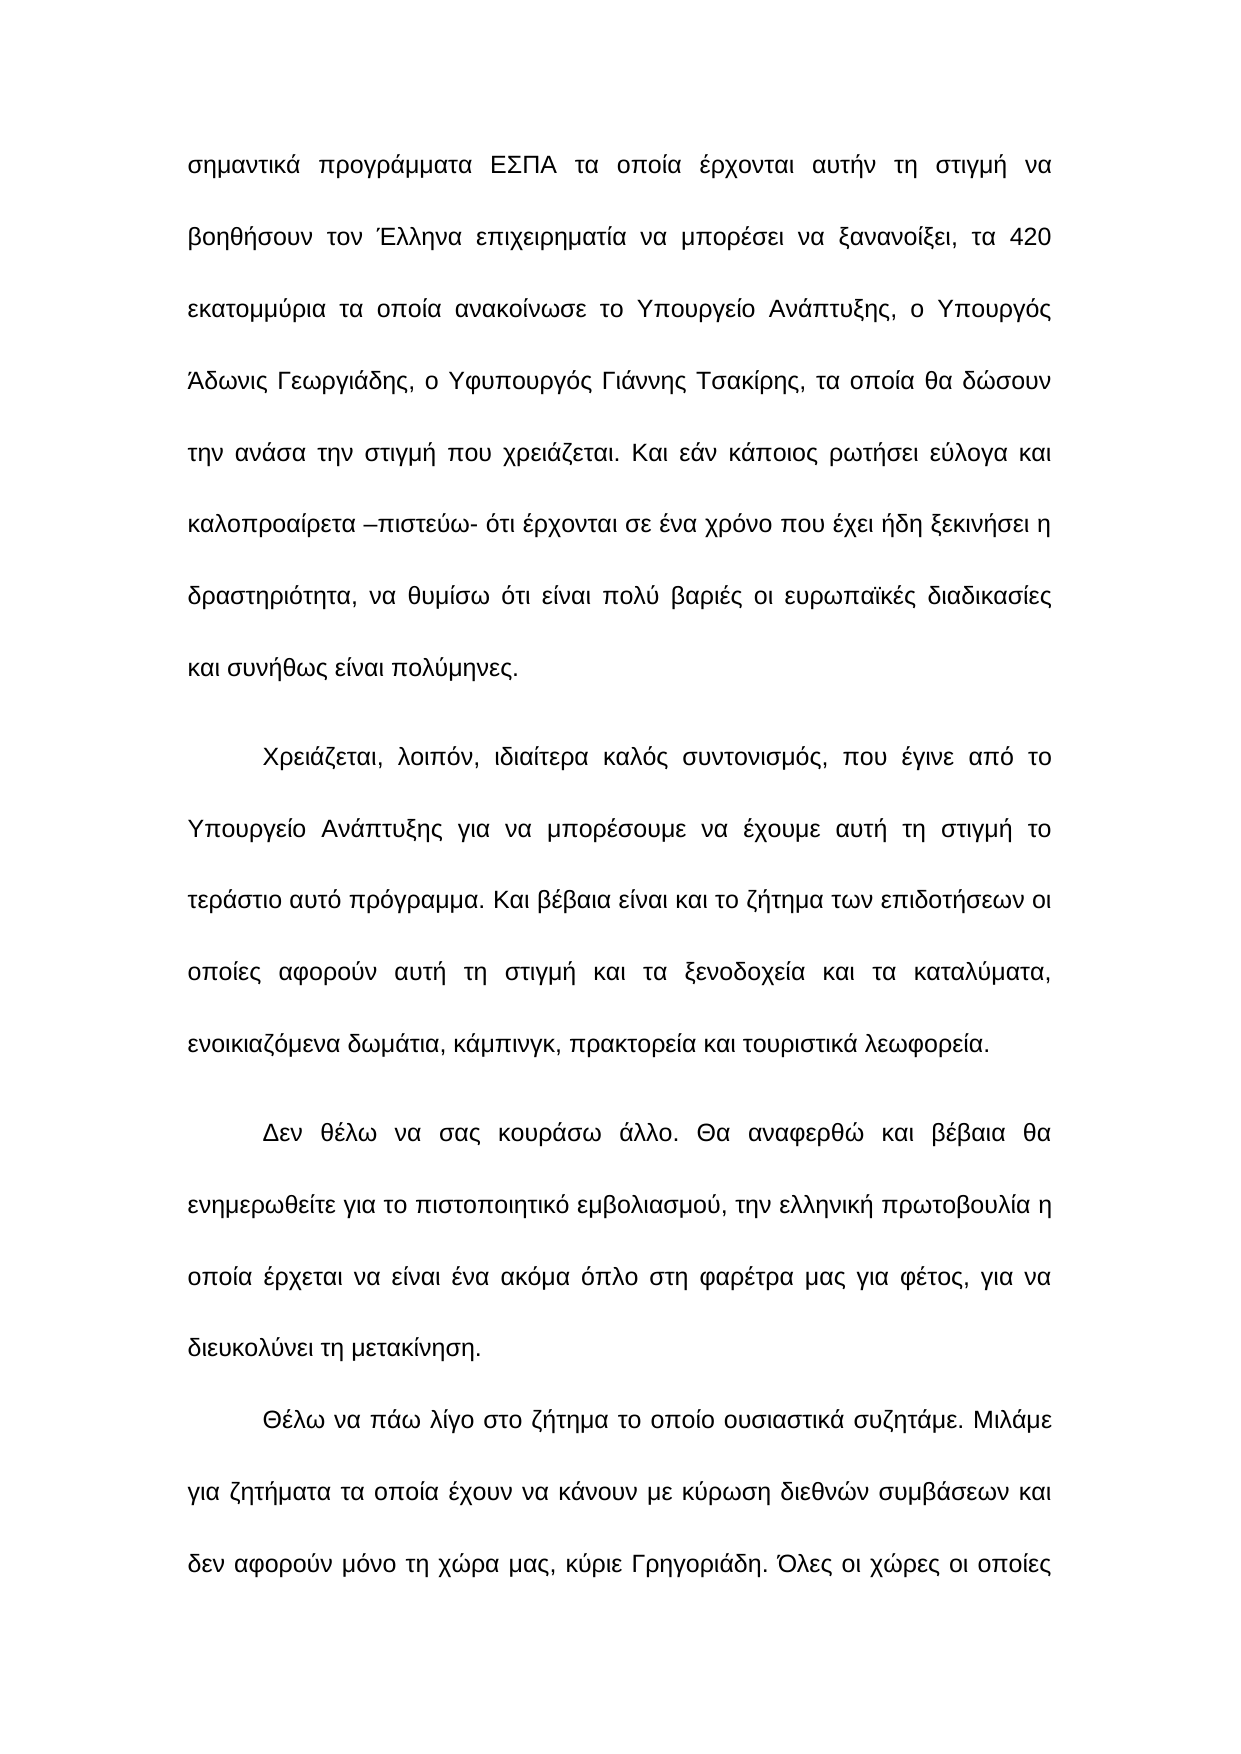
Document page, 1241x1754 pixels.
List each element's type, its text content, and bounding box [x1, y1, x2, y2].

text Δεν θέλω να σας κουράσω άλλο. Θα αναφερθώ και βέβαια θα ενημερωθείτε για το πιστοποιητικό εμβολιασμού, την ελληνική πρωτοβουλία η οποία έρχεται να είναι ένα ακόμα όπλο στη φαρέτρα μας για φέτος, για να διευκολύνει τη μετακίνηση. [187, 1118, 1053, 1362]
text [187, 1405, 1053, 1578]
text Χρειάζεται, λοιπόν, ιδιαίτερα καλός συντονισμός, που έγινε από το Υπουργείο Ανάπτυξης για να μπορέσουμε να έχουμε αυτή τη στιγμή το τεράστιο αυτό πρόγραμμα. Και βέβαια είναι και το ζήτημα των επιδοτήσεων οι οποίες αφορούν αυτή τη στιγμή και τα ξενοδοχεία και τα καταλύματα, ενοικιαζόμενα δωμάτια, κάμπινγκ, πρακτορεία και τουριστικά λεωφορεία. [187, 742, 1053, 1058]
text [187, 150, 1053, 682]
